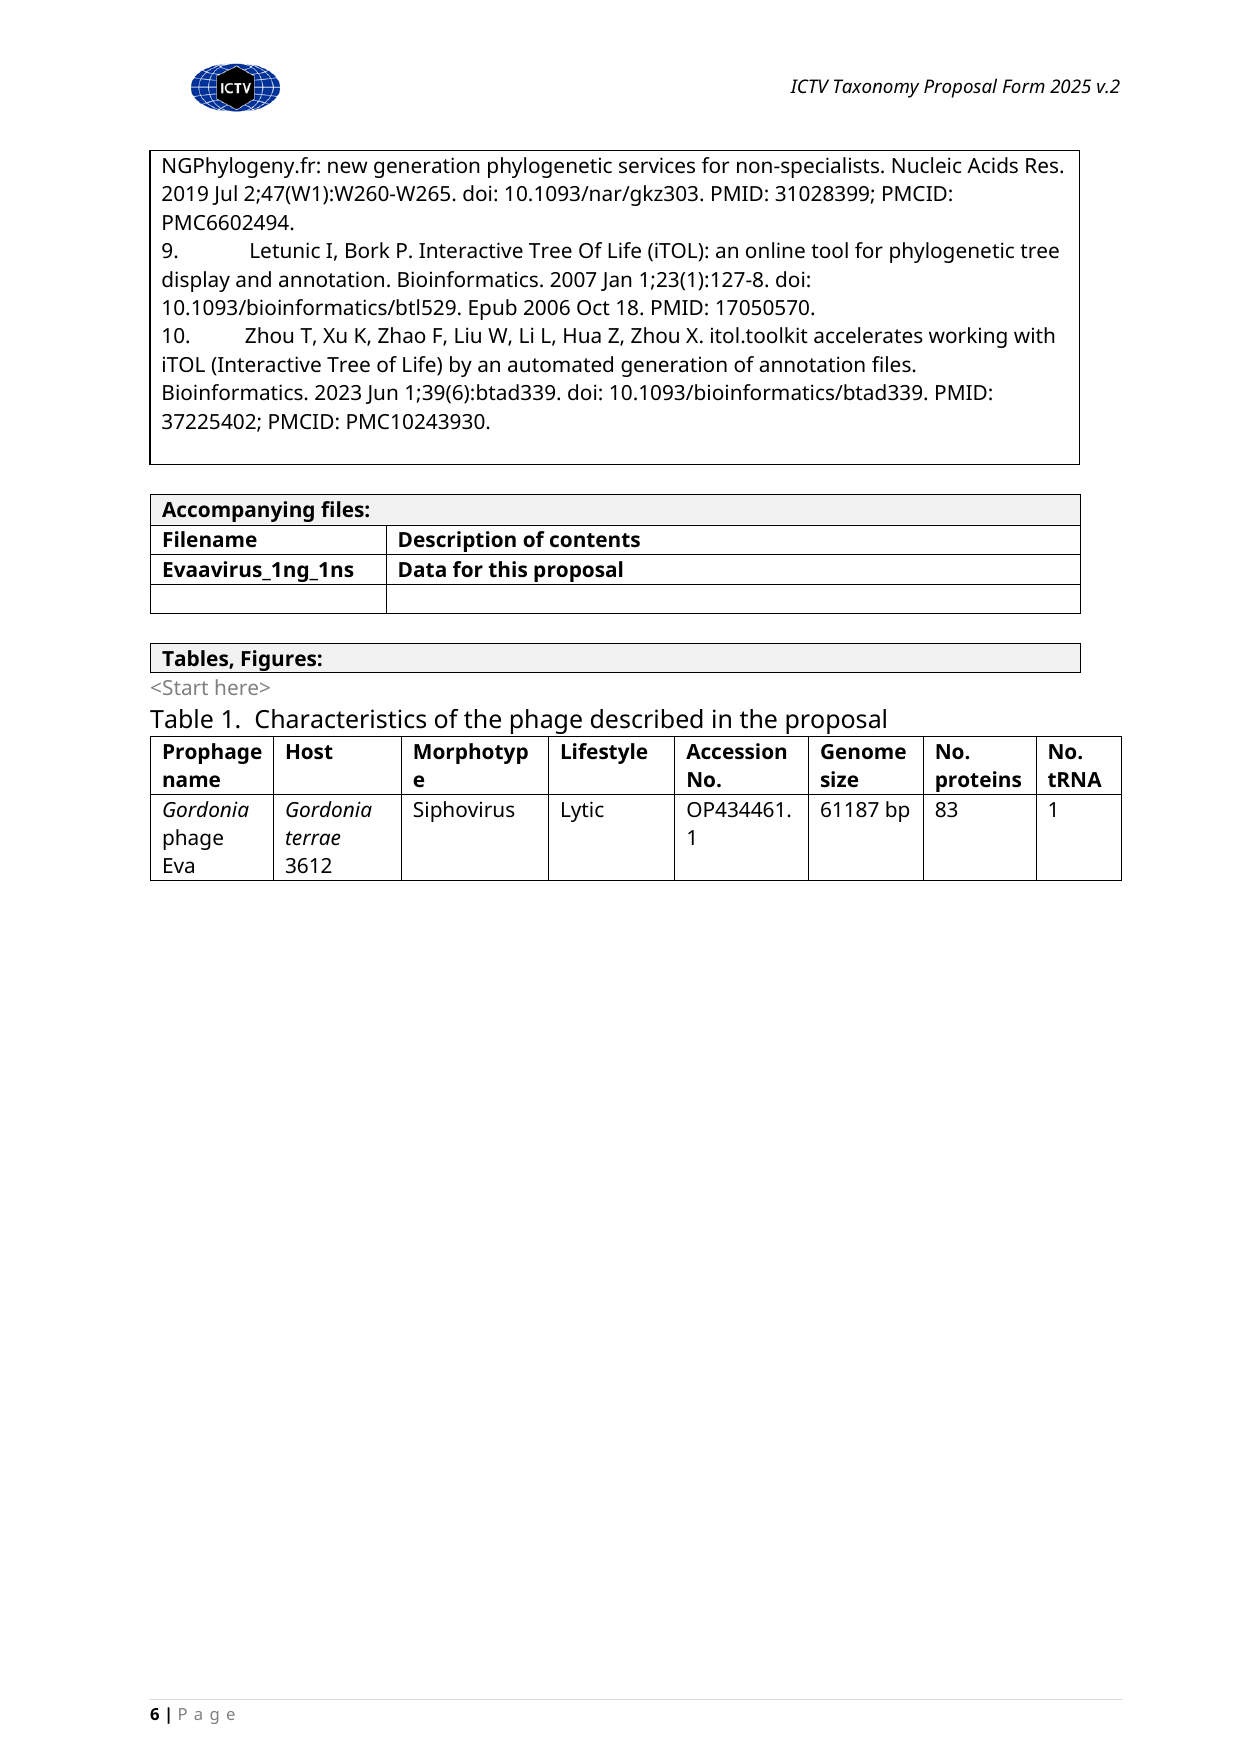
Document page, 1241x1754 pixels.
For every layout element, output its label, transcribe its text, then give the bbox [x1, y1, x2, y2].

table_cell [387, 585, 1080, 613]
table_cell [151, 585, 386, 613]
picture [190, 56, 282, 113]
table_header Lifestyle [549, 737, 674, 794]
table_cell Gordonia terrae 3612 [274, 795, 401, 880]
table_cell Lytic [549, 795, 674, 880]
table_header No. tRNA [1037, 737, 1121, 794]
table_header Accompanying files: [151, 495, 1080, 524]
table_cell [151, 151, 1079, 464]
table_cell OP434461.1 [675, 795, 808, 880]
table_header Host [274, 737, 401, 794]
table_cell Description of contents [387, 526, 1080, 554]
table_cell Data for this proposal [387, 555, 1080, 583]
table_cell Gordonia phage Eva [151, 795, 273, 880]
table_header Morphotype [402, 737, 548, 794]
text Table 1. Characteristics of the phage described in the proposal [150, 702, 1122, 736]
table_header Tables, Figures: [151, 644, 1080, 672]
text <Start here> [150, 673, 1122, 702]
table_header No. proteins [924, 737, 1036, 794]
table_cell 83 [924, 795, 1036, 880]
table_header Prophage name [151, 737, 273, 794]
table_cell Evaavirus_1ng_1ns [151, 555, 386, 583]
table_cell Siphovirus [402, 795, 548, 880]
table_header Genome size [809, 737, 923, 794]
table_cell 61187 bp [809, 795, 923, 880]
table_cell 1 [1037, 795, 1121, 880]
table_header Accession No. [675, 737, 808, 794]
table_cell Filename [151, 526, 386, 554]
